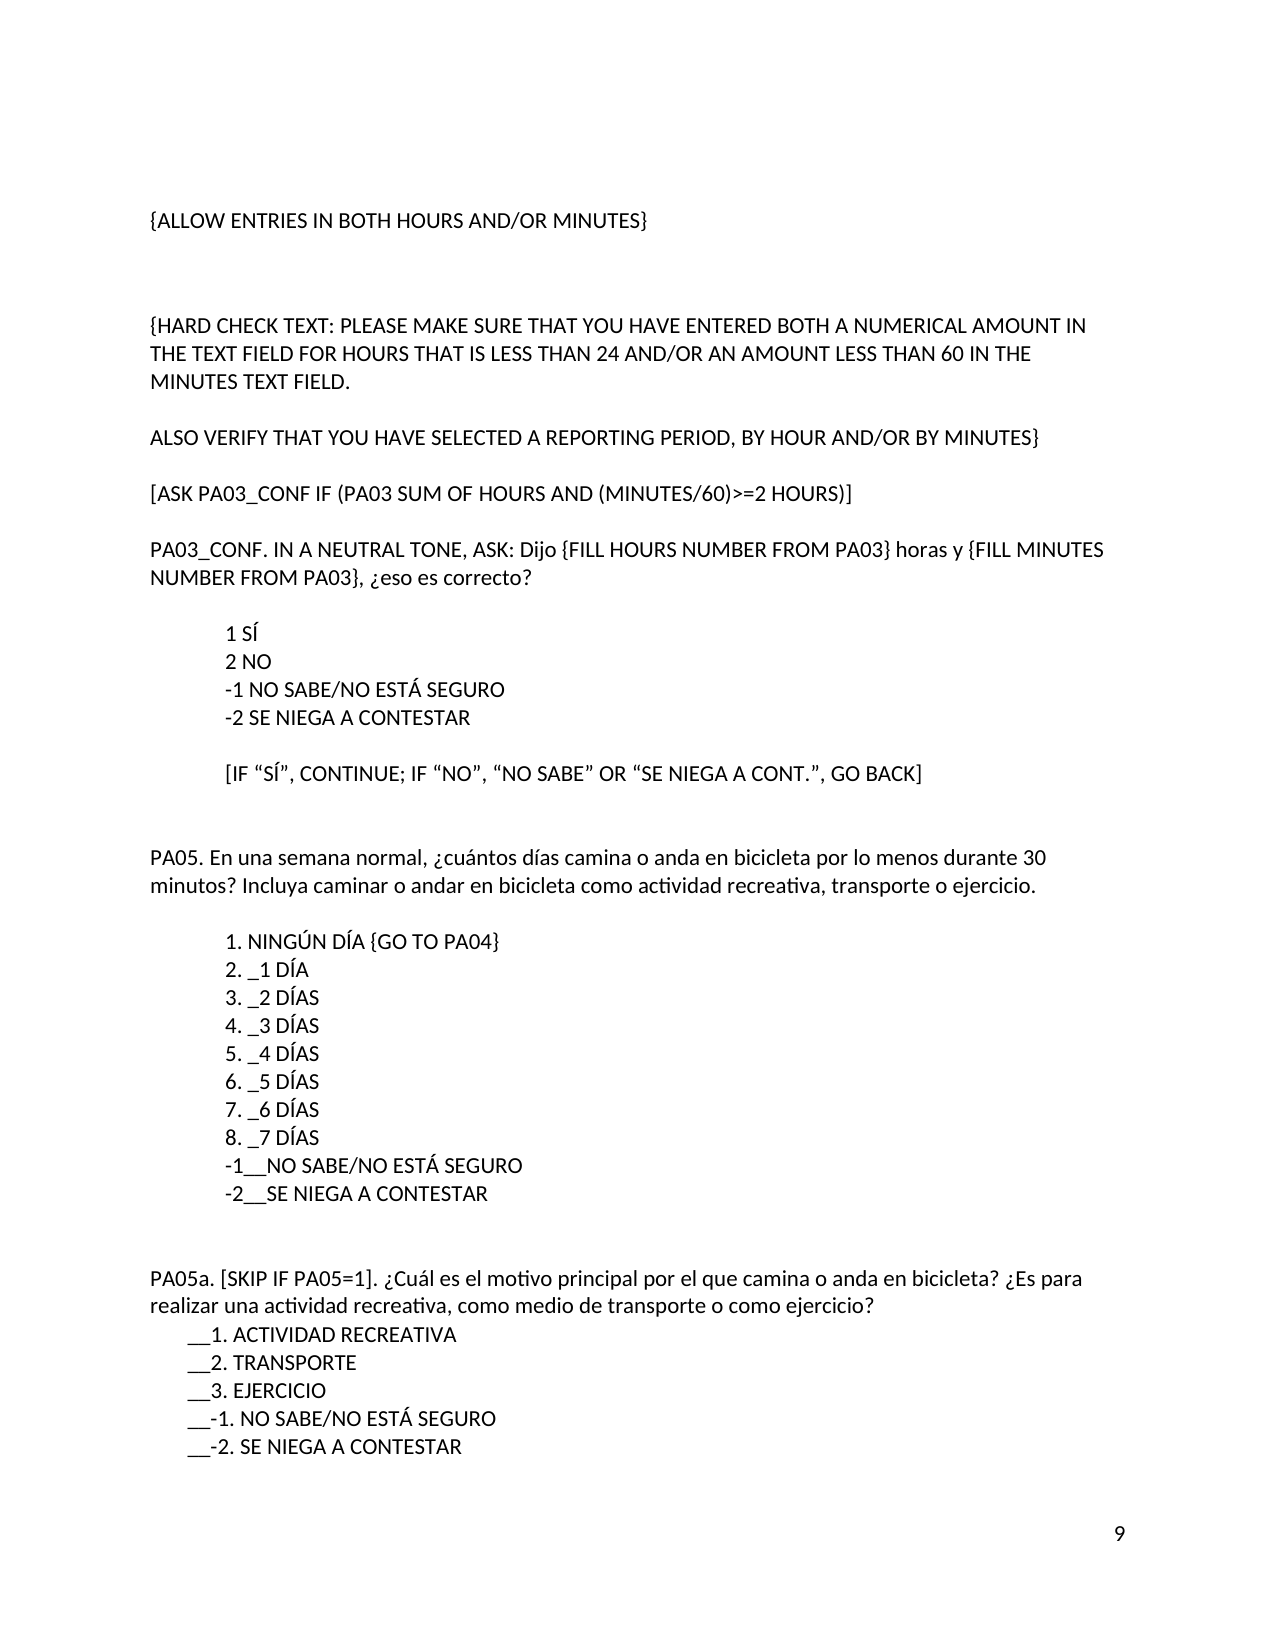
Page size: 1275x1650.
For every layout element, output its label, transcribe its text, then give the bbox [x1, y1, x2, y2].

text {HARD CHECK TEXT: PLEASE MAKE SURE THAT YOU HAVE ENTERED BOTH A NUMERICAL AMOUNT IN THE TEXT FIELD FOR HOURS THAT IS LESS THAN 24 AND/OR AN AMOUNT LESS THAN 60 IN THE MINUTES TEXT FIELD. [150, 311, 1125, 395]
text pa05a. [SKIP IF PA05=1]. ¿Cuál es el motivo principal por el que camina o anda en bicicleta? ¿Es para realizar una actividad recreativa, como medio de transporte o como ejercicio? [150, 1264, 1125, 1320]
text -2__SE NIEGA A CONTESTAR [187, 1179, 1125, 1208]
text __1. ACTIVIDAD RECREATIVA [187, 1320, 1125, 1348]
text 2 NO [225, 647, 1125, 675]
text 3. _2 dÍAS [187, 983, 1125, 1011]
text 2. _1 dÍA [187, 955, 1125, 983]
text __2. TRANSPORTE [187, 1348, 1125, 1376]
text [ASK PA03_CONF IF (PA03 SUM OF hours AND (MINUTES/60)>=2 hours)] [150, 479, 1125, 507]
text {ALLOW ENTRIES IN BOTH HOURS AND/OR MINUTES} [150, 206, 1125, 234]
text __-1. NO SABE/NO ESTÁ SEGURO [187, 1404, 1125, 1432]
text -1 NO SABE/NO ESTÁ SEGURO -2 SE NIEGA A CONTESTAR [225, 675, 1125, 731]
text pa05. En una semana normal, ¿cuántos días camina o anda en bicicleta por lo menos durante 30 minutos? Incluya caminar o andar en bicicleta como actividad recreativa, transporte o ejercicio. [150, 843, 1125, 899]
text 7. _6 dÍAS [187, 1096, 1125, 1123]
text 5. _4 dÍAS [187, 1039, 1125, 1067]
text 4. _3 dÍAS [187, 1011, 1125, 1039]
text [if “SÍ”, continue; IF “no”, “NO SABE” OR “SE NIEGA A CONT.”, go back] [225, 759, 1125, 787]
text __-2. SE NIEGA A CONTESTAR [187, 1432, 1125, 1460]
text 8. _7 dÍAS [187, 1123, 1125, 1152]
text PA03_CONF. IN A NEUTRAL TONE, ASK: Dijo {FILL HOURS NUMBER FROM PA03} horas y {FILL MINUTES NUMBER FROM PA03}, ¿eso es correcto? [150, 535, 1125, 591]
text -1__NO SABE/NO ESTÁ SEGURO [187, 1152, 1125, 1179]
text 1. NINGÚN DÍA {go to pa04} [187, 927, 1125, 955]
text 1 SÍ [225, 619, 1125, 647]
text 6. _5 dÍAS [187, 1067, 1125, 1096]
text ALSO VERIFY THAT YOU HAVE SELECTED A REPORTING PERIOD, BY HOUR AND/OR BY MINUTES} [150, 423, 1125, 451]
text __3. EJERCICIO [187, 1376, 1125, 1404]
